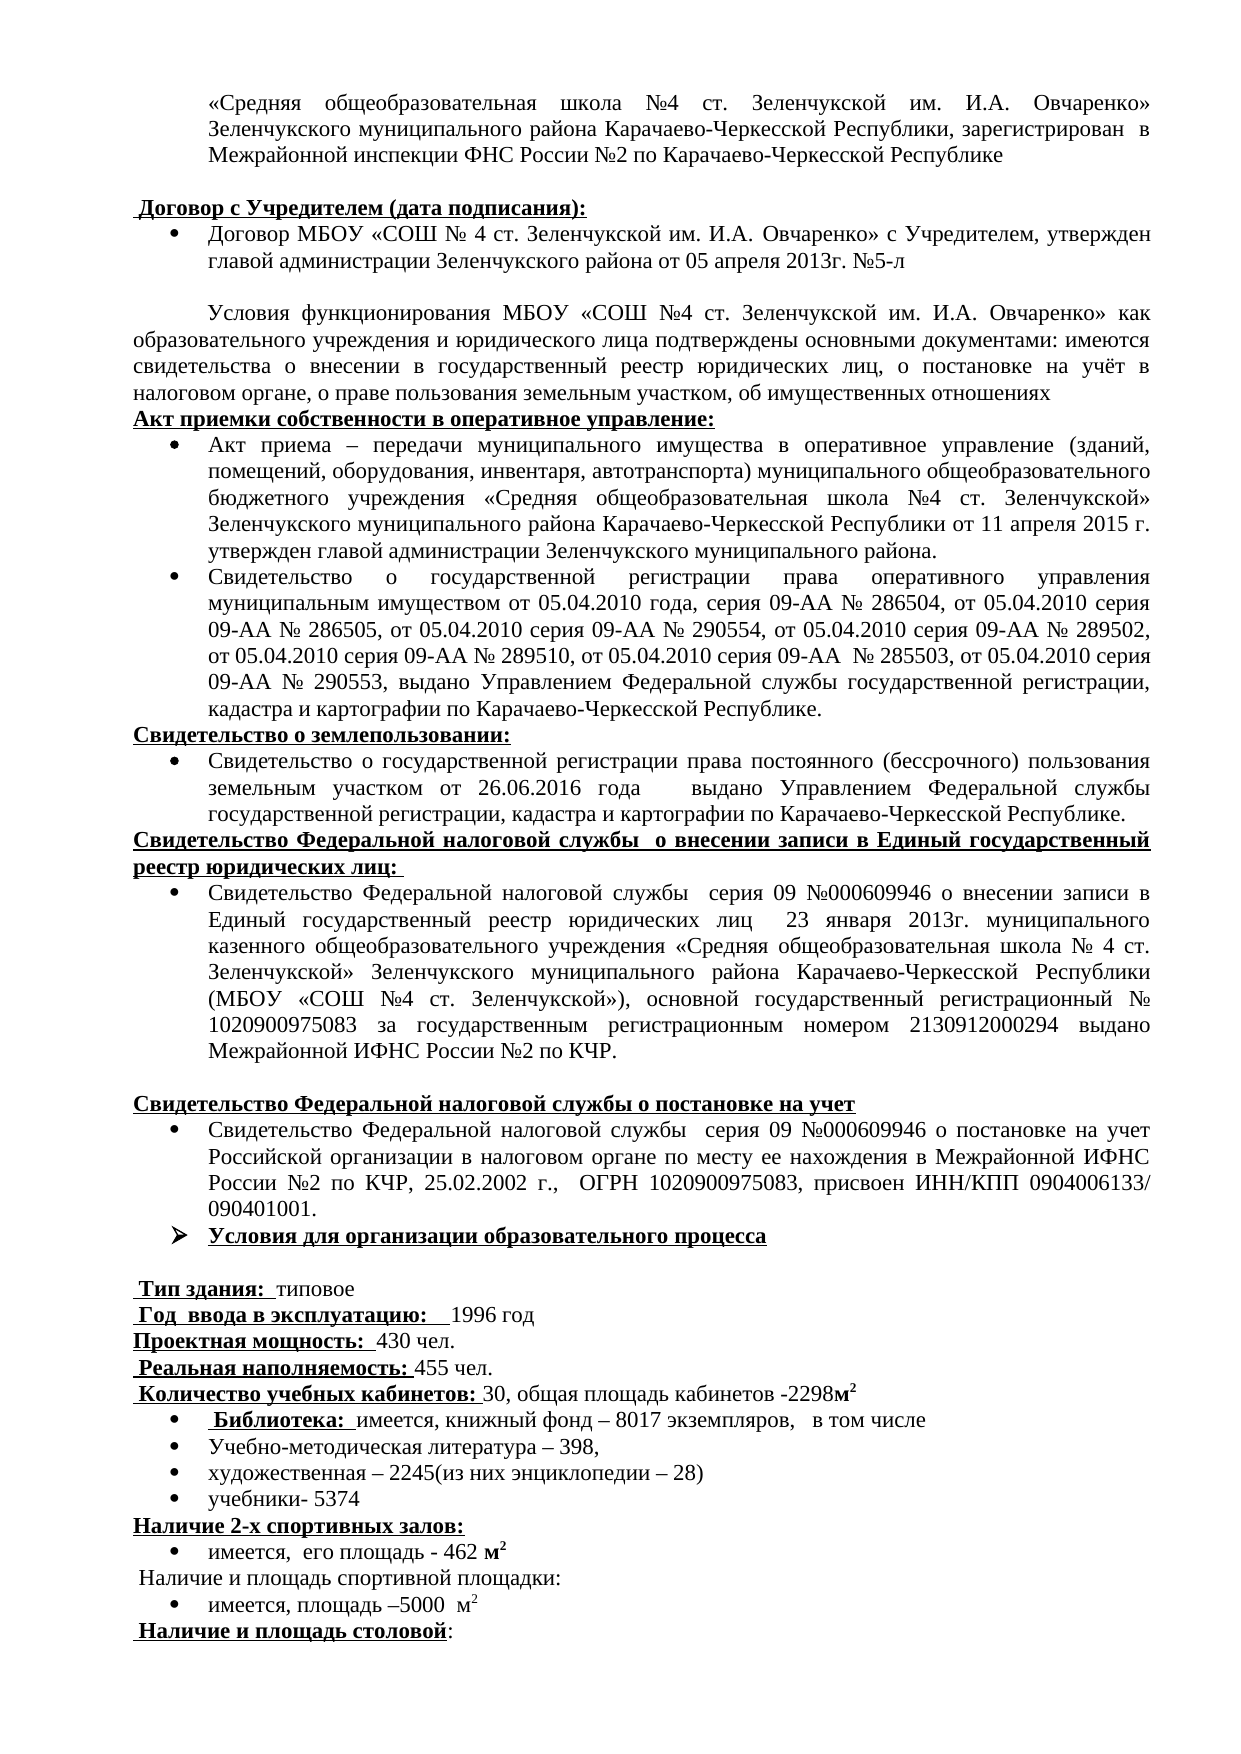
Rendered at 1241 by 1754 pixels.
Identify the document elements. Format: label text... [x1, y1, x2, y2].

list Свидетельство Федеральной налоговой службы серия 09 №000609946 о внесении записи в Единый государственный реестр юридических лиц 23 января 2013г. муниципального казенного общеобразовательного учреждения «Средняя общеобразовательная школа № 4 ст. Зеленчукской» Зеленчукского муниципального района Карачаево-Черкесской Республики (МБОУ «СОШ №4 ст. Зеленчукской»), основной государственный регистрационный № 1020900975083 за государственным регистрационным номером 2130912000294 выдано Межрайонной ИФНС России №2 по КЧР. [170, 879, 1152, 1064]
text Реальная наполняемость: 455 чел. [133, 1354, 1152, 1380]
list художественная – 2245(из них энциклопедии – 28) [170, 1459, 1152, 1485]
list учебники- 5374 [170, 1485, 1152, 1512]
text Наличие и площадь столовой: [133, 1617, 1152, 1643]
text Проектная мощность: 430 чел. [133, 1327, 1152, 1354]
text Наличие и площадь спортивной площадки: [133, 1564, 1152, 1591]
text Наличие 2-х спортивных залов: [133, 1512, 1152, 1538]
list Свидетельство о государственной регистрации права постоянного (бессрочного) пользования земельным участком от 26.06.2016 года выдано Управлением Федеральной службы государственной регистрации, кадастра и картографии по Карачаево-Черкесской Республике. [170, 747, 1152, 827]
list Библиотека: имеется, книжный фонд – 8017 экземпляров, в том числе [170, 1406, 1152, 1433]
text Акт приемки собственности в оперативное управление: [133, 405, 1152, 431]
list Свидетельство Федеральной налоговой службы серия 09 №000609946 о постановке на учет Российской организации в налоговом органе по месту ее нахождения в Межрайонной ИФНС России №2 по КЧР, 25.02.2002 г., ОГРН 1020900975083, присвоен ИНН/КПП 0904006133/ 090401001. [170, 1116, 1152, 1222]
text Свидетельство Федеральной налоговой службы о постановке на учет [133, 1090, 1152, 1116]
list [170, 89, 1152, 168]
list Договор МБОУ «СОШ № 4 ст. Зеленчукской им. И.А. Овчаренко» с Учредителем, утвержден главой администрации Зеленчукского района от 05 апреля 2013г. №5-л [170, 220, 1152, 273]
text Количество учебных кабинетов: 30, общая площадь кабинетов -2298м2 [133, 1380, 1152, 1406]
list Акт приема – передачи муниципального имущества в оперативное управление (зданий, помещений, оборудования, инвентаря, автотранспорта) муниципального общеобразовательного бюджетного учреждения «Средняя общеобразовательная школа №4 ст. Зеленчукской» Зеленчукского муниципального района Карачаево-Черкесской Республики от 11 апреля 2015 г. утвержден главой администрации Зеленчукского муниципального района. [170, 431, 1152, 563]
text Свидетельство о землепользовании: [133, 721, 1152, 747]
text Тип здания: типовое [133, 1274, 1152, 1301]
text Договор с Учредителем (дата подписания): [133, 194, 1152, 220]
list Условия для организации образовательного процесса [170, 1222, 1152, 1248]
text Свидетельство Федеральной налоговой службы о внесении записи в Единый государственный реестр юридических лиц: [133, 827, 1152, 879]
text Условия функционирования МБОУ «СОШ №4 ст. Зеленчукской им. И.А. Овчаренко» как образовательного учреждения и юридического лица подтверждены основными документами: имеются свидетельства о внесении в государственный реестр юридических лиц, о постановке на учёт в налоговом органе, о праве пользования земельным участком, об имущественных отношениях [133, 299, 1152, 405]
list Учебно-методическая литература – 398, [170, 1433, 1152, 1459]
list Свидетельство о государственной регистрации права оперативного управления муниципальным имуществом от 05.04.2010 года, серия 09-АА № 286504, от 05.04.2010 серия 09-АА № 286505, от 05.04.2010 серия 09-АА № 290554, от 05.04.2010 серия 09-АА № 289502, от 05.04.2010 серия 09-АА № 289510, от 05.04.2010 серия 09-АА № 285503, от 05.04.2010 серия 09-АА № 290553, выдано Управлением Федеральной службы государственной регистрации, кадастра и картографии по Карачаево-Черкесской Республике. [170, 563, 1152, 721]
text Год ввода в эксплуатацию: 1996 год [133, 1301, 1152, 1327]
list имеется, площадь –5000 м2 [170, 1591, 1152, 1617]
list имеется, его площадь - 462 м2 [170, 1538, 1152, 1564]
